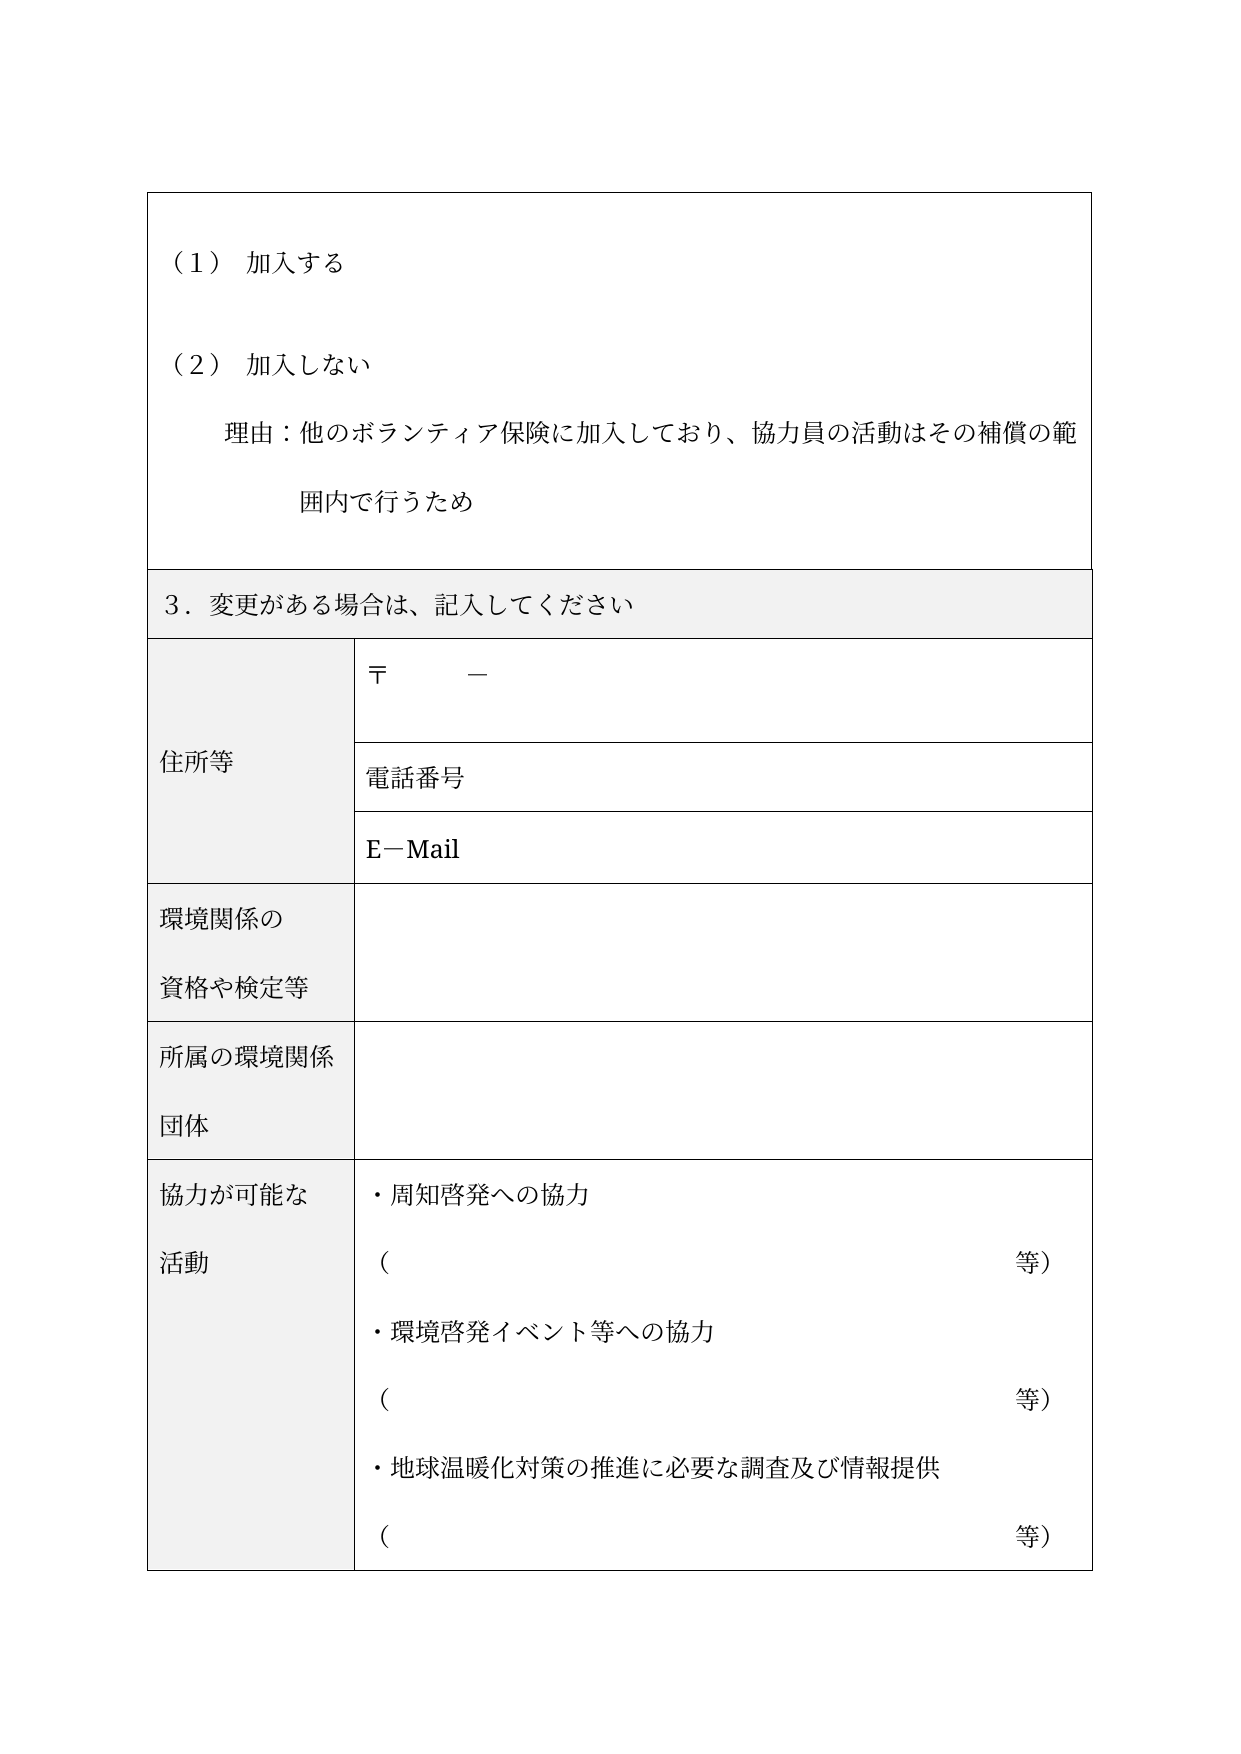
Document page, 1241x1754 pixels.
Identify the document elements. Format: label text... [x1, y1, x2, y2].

table_cell [355, 884, 1092, 1021]
table_cell 所属の環境関係団体 [148, 1022, 354, 1158]
table_cell E－Mail [355, 812, 1092, 883]
table_cell 電話番号 [355, 743, 1092, 811]
table_cell 加入する 加入しない 理由：他のボランティア保険に加入しており、協力員の活動はその補償の範囲内で行うため [148, 193, 1091, 569]
table_cell ３．変更がある場合は、記入してください [148, 570, 1092, 638]
table_cell 住所等 [148, 639, 354, 883]
table_cell [355, 1022, 1092, 1158]
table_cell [355, 1160, 1092, 1569]
table_cell 環境関係の 資格や検定等 [148, 884, 354, 1021]
table_cell 協力が可能な 活動 [148, 1160, 354, 1569]
table_cell 〒 － [355, 639, 1092, 742]
